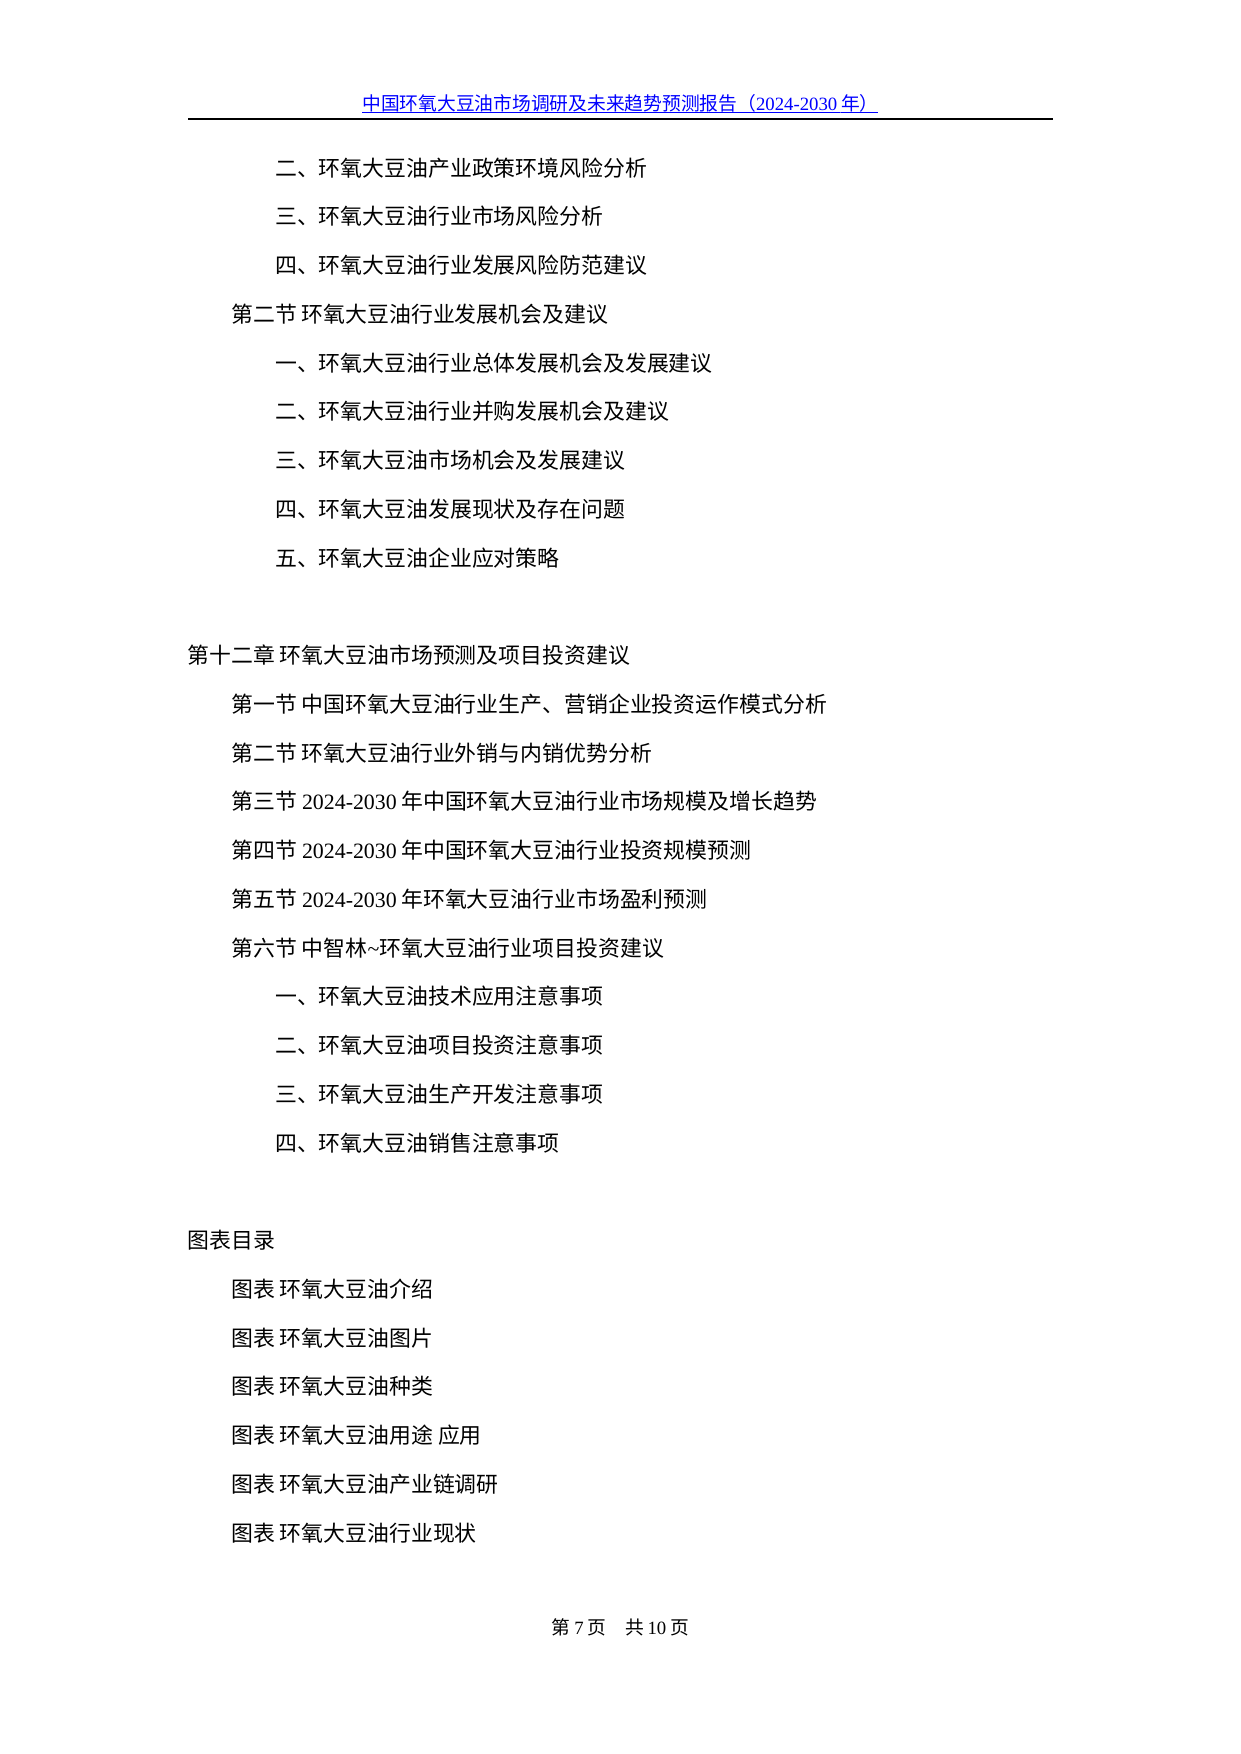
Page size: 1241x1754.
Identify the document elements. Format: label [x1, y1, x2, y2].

text [187, 150, 1053, 1548]
